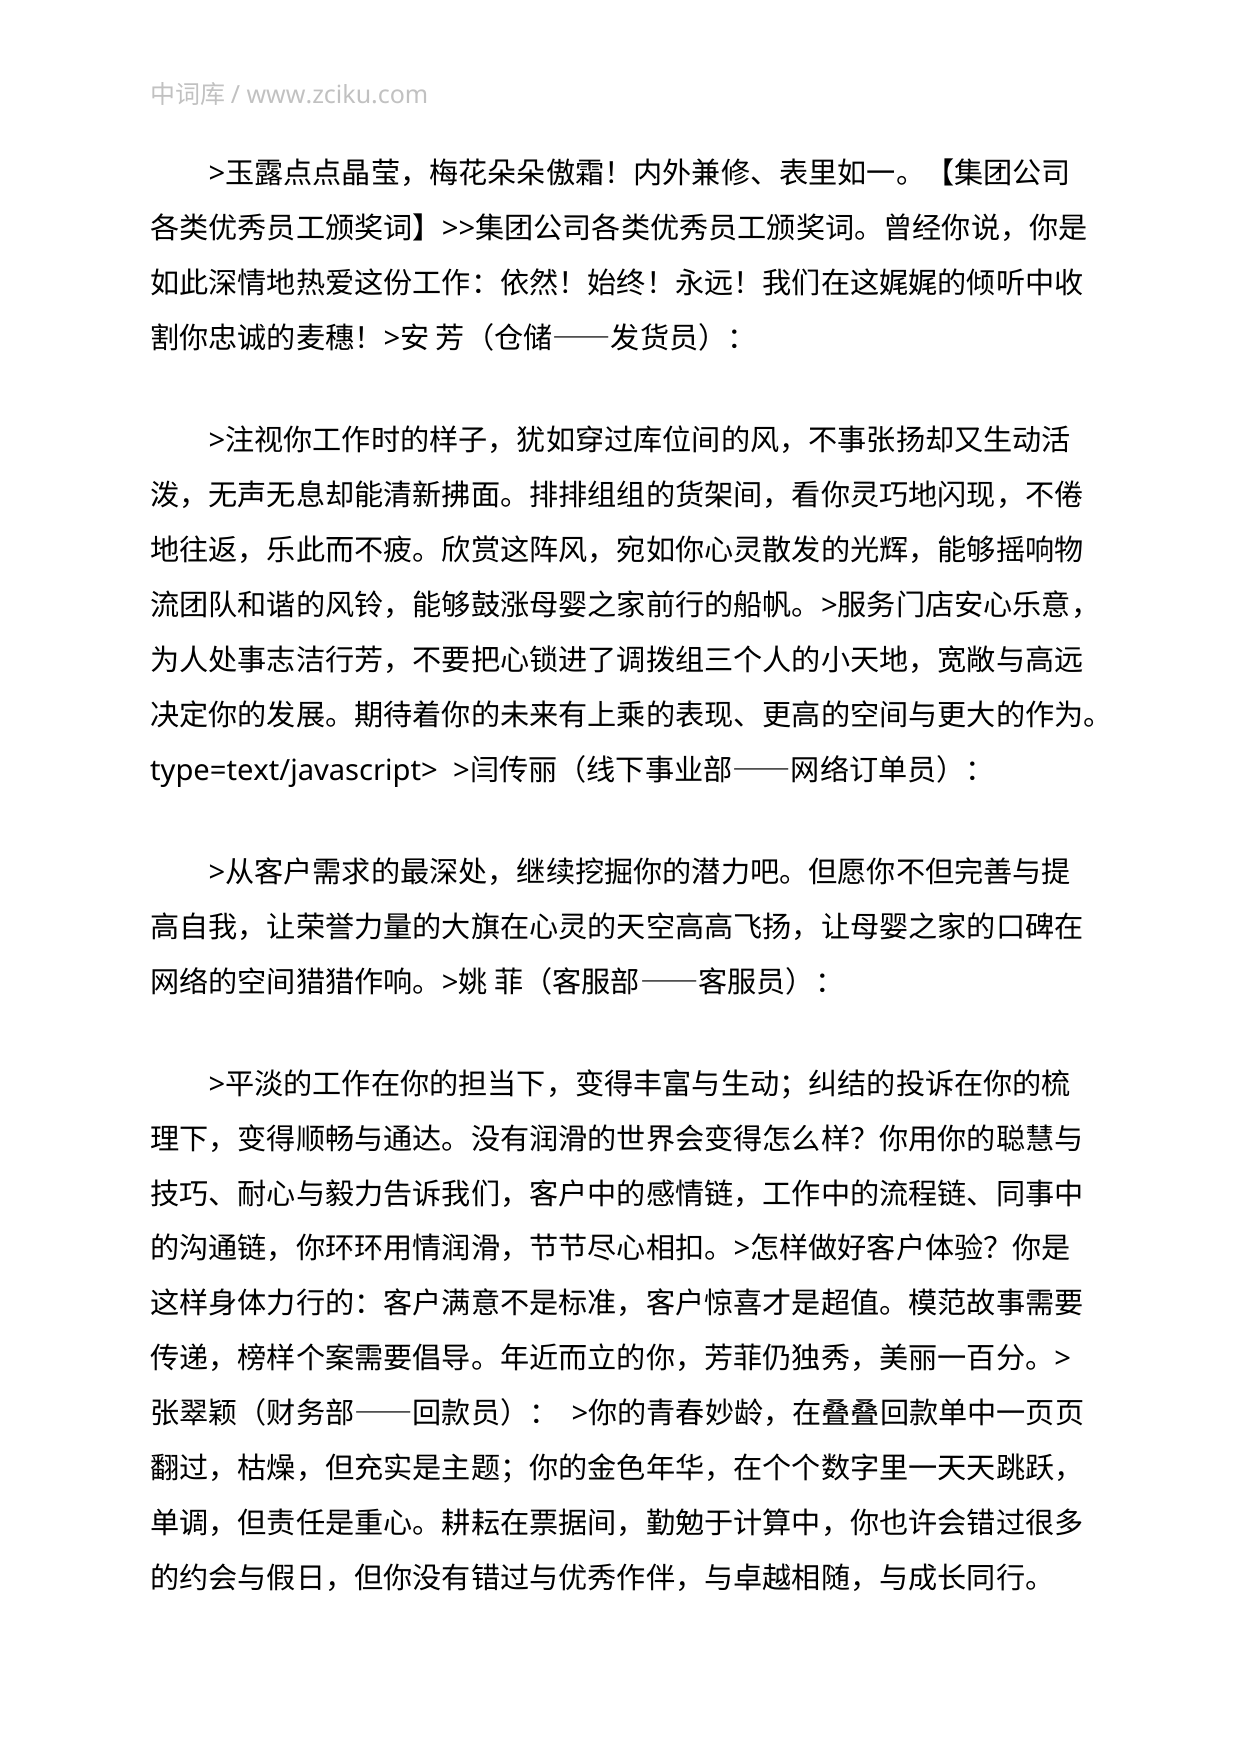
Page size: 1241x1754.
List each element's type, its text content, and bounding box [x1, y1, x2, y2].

text >注视你工作时的样子，犹如穿过库位间的风，不事张扬却又生动活泼，无声无息却能清新拂面。排排组组的货架间，看你灵巧地闪现，不倦地往返，乐此而不疲。欣赏这阵风，宛如你心灵散发的光辉，能够摇响物流团队和谐的风铃，能够鼓涨母婴之家前行的船帆。>服务门店安心乐意，为人处事志洁行芳，不要把心锁进了调拨组三个人的小天地，宽敞与高远决定你的发展。期待着你的未来有上乘的表现、更高的空间与更大的作为。type=text/javascript> >闫传丽（线下事业部——网络订单员）： [150, 417, 1090, 789]
text >玉露点点晶莹，梅花朵朵傲霜！内外兼修、表里如一。【集团公司各类优秀员工颁奖词】>>集团公司各类优秀员工颁奖词。曾经你说，你是如此深情地热爱这份工作：依然！始终！永远！我们在这娓娓的倾听中收割你忠诚的麦穗！>安 芳（仓储——发货员）： [150, 150, 1090, 357]
text >平淡的工作在你的担当下，变得丰富与生动；纠结的投诉在你的梳理下，变得顺畅与通达。没有润滑的世界会变得怎么样？你用你的聪慧与技巧、耐心与毅力告诉我们，客户中的感情链，工作中的流程链、同事中的沟通链，你环环用情润滑，节节尽心相扣。>怎样做好客户体验？你是这样身体力行的：客户满意不是标准，客户惊喜才是超值。模范故事需要传递，榜样个案需要倡导。年近而立的你，芳菲仍独秀，美丽一百分。>张翠颖（财务部——回款员）： >你的青春妙龄，在叠叠回款单中一页页翻过，枯燥，但充实是主题；你的金色年华，在个个数字里一天天跳跃，单调，但责任是重心。耕耘在票据间，勤勉于计算中，你也许会错过很多的约会与假日，但你没有错过与优秀作伴，与卓越相随，与成长同行。 [150, 1060, 1090, 1597]
text >从客户需求的最深处，继续挖掘你的潜力吧。但愿你不但完善与提高自我，让荣誉力量的大旗在心灵的天空高高飞扬，让母婴之家的口碑在网络的空间猎猎作响。>姚 菲（客服部——客服员）： [150, 848, 1090, 1001]
